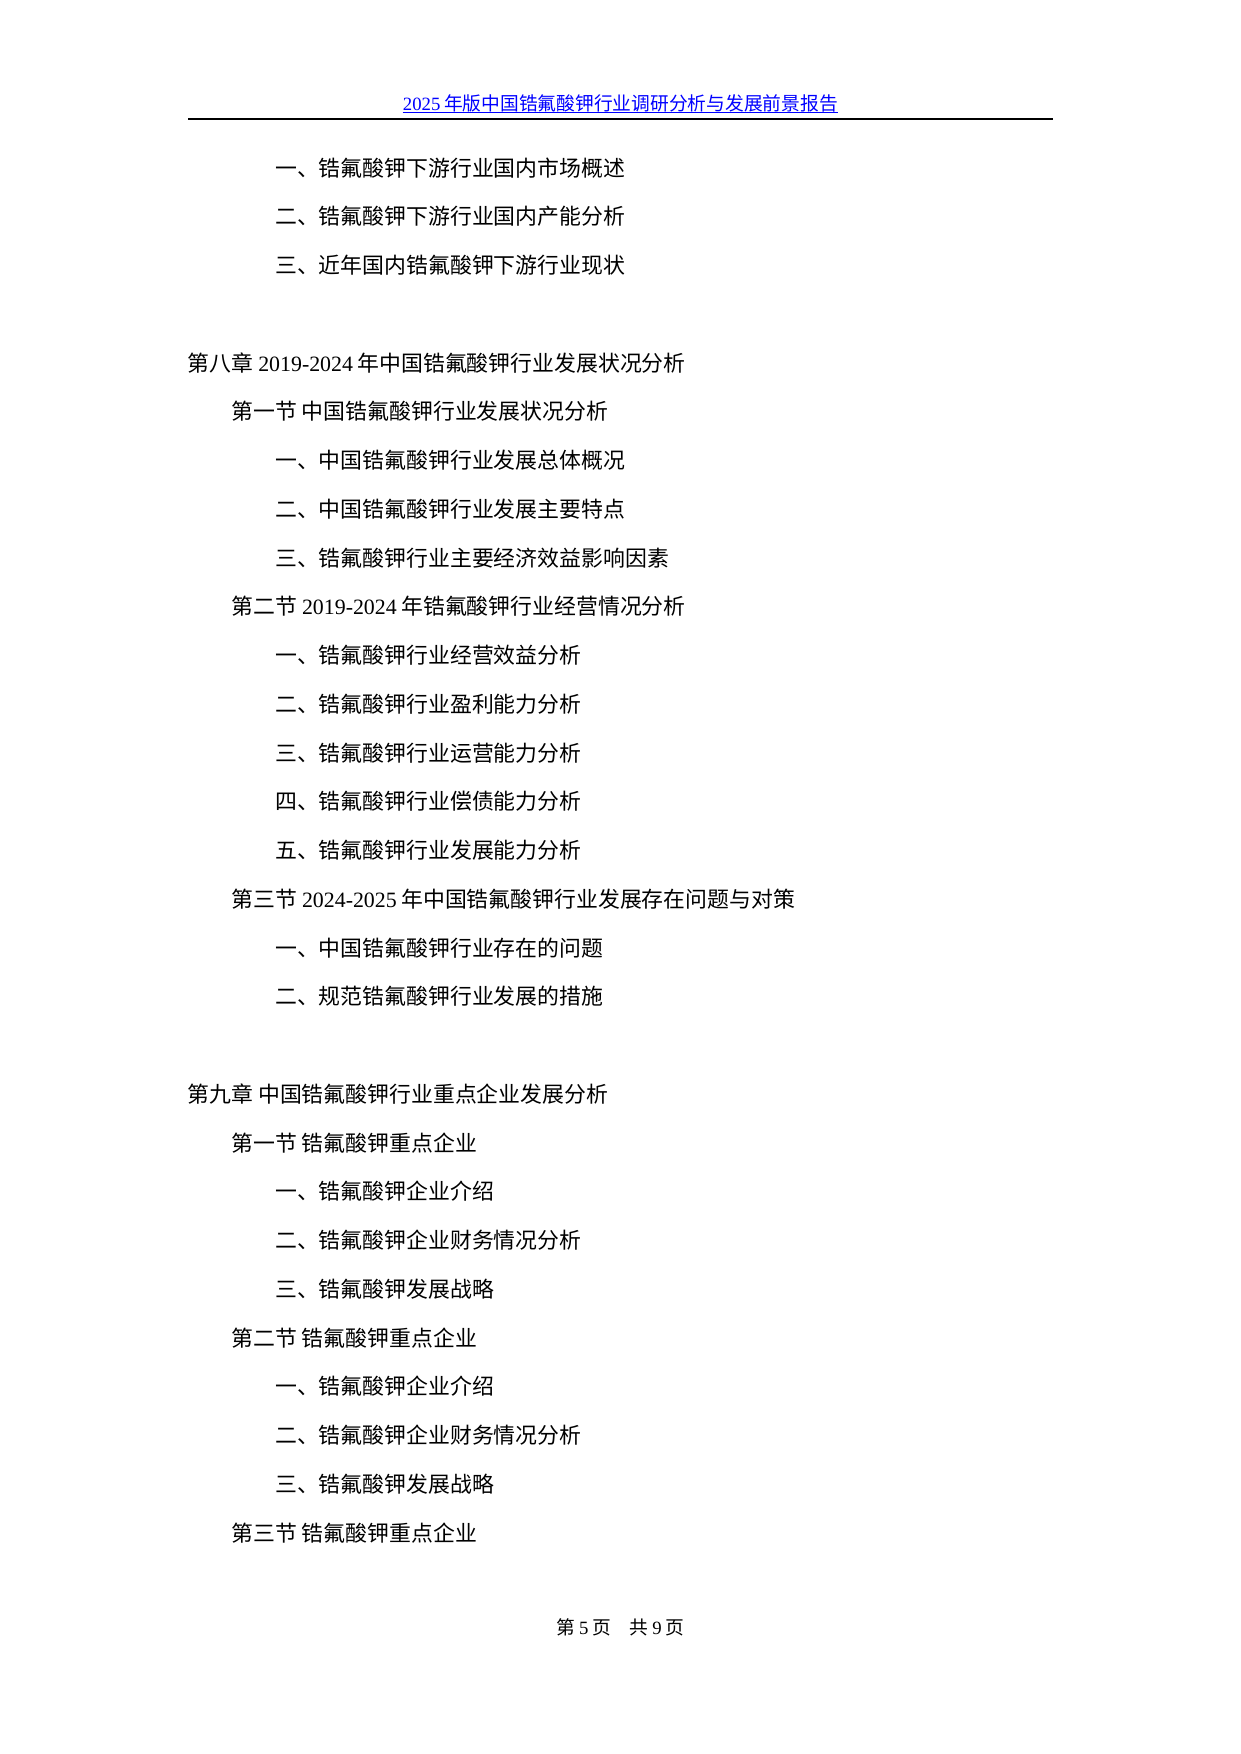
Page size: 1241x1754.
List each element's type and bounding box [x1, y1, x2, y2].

text [187, 150, 1053, 1548]
